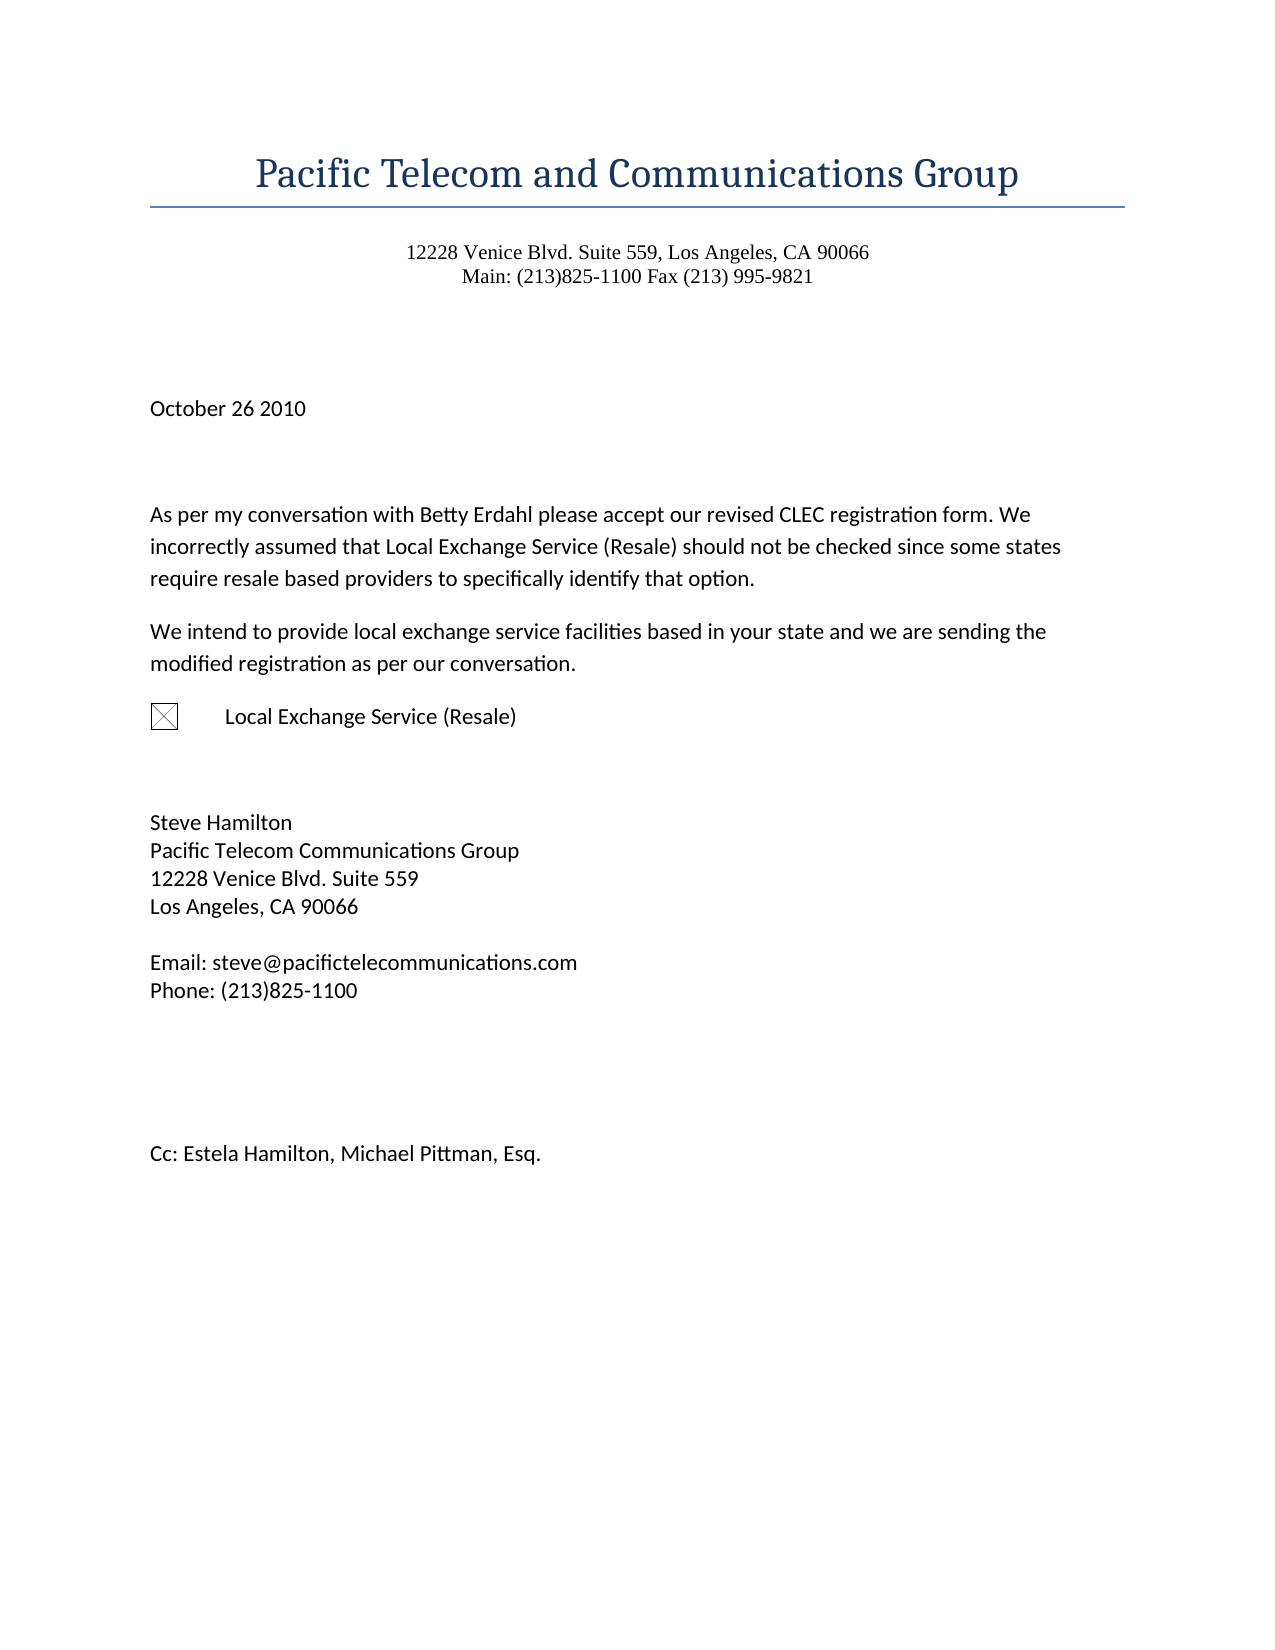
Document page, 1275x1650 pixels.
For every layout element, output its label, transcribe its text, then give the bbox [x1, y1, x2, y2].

text Local Exchange Service (Resale) [150, 702, 1125, 730]
text 12228 Venice Blvd. Suite 559 [150, 864, 1125, 892]
text Phone: (213)825-1100 [150, 977, 1125, 1004]
text Los Angeles, CA 90066 [150, 892, 1125, 921]
text Email: steve@pacifictelecommunications.com [150, 948, 1125, 977]
text 12228 Venice Blvd. Suite 559, Los Angeles, CA 90066 [150, 239, 1125, 264]
text As per my conversation with Betty Erdahl please accept our revised CLEC registration form. We incorrectly assumed that Local Exchange Service (Resale) should not be checked since some states require resale based providers to specifically identify that option. [150, 500, 1125, 592]
text Steve Hamilton [150, 808, 1125, 836]
title Pacific Telecom and Communications Group [150, 150, 1125, 206]
text Main: (213)825-1100 Fax (213) 995-9821 [150, 264, 1125, 288]
text October 26 2010 [150, 394, 1125, 422]
text Cc: Estela Hamilton, Michael Pittman, Esq. [150, 1139, 1125, 1167]
text We intend to provide local exchange service facilities based in your state and we are sending the modified registration as per our conversation. [150, 617, 1125, 677]
text Pacific Telecom Communications Group [150, 836, 1125, 864]
